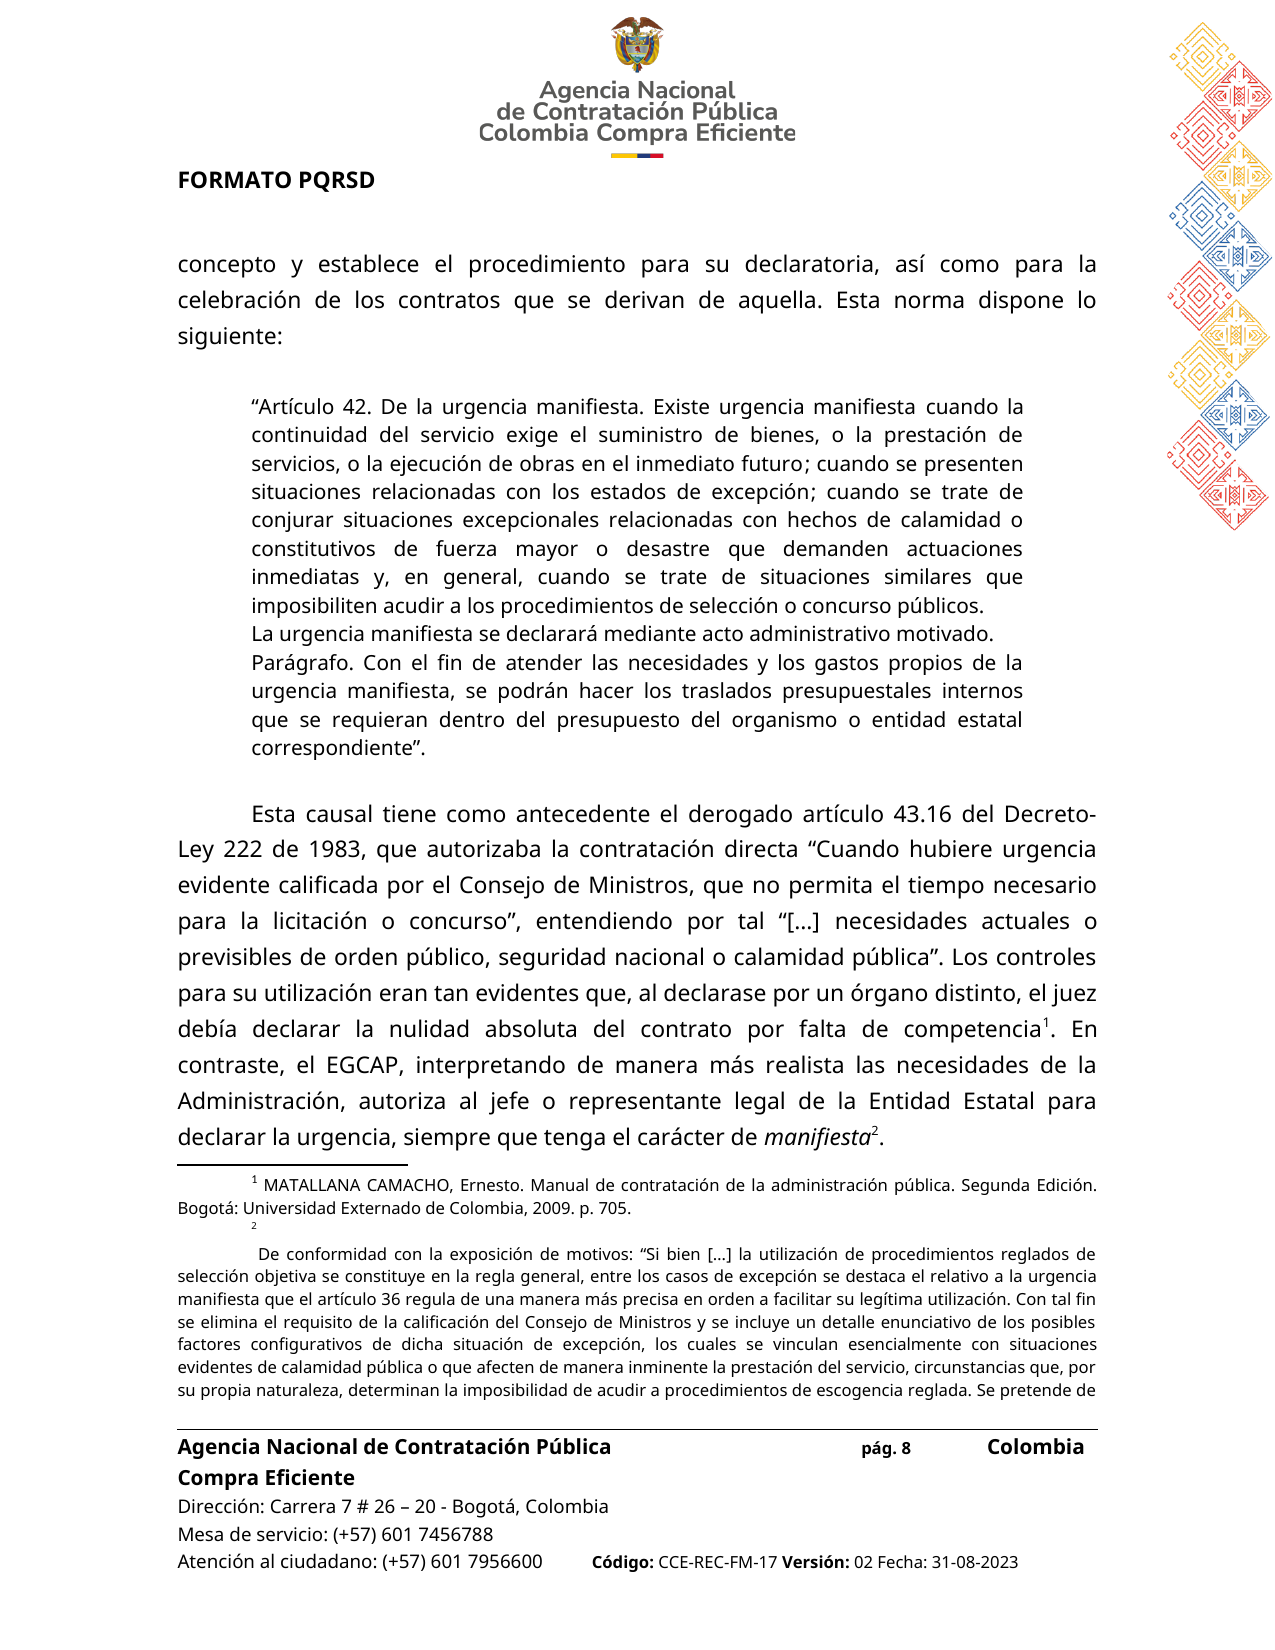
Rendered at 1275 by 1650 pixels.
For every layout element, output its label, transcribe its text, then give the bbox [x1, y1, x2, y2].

picture [479, 17, 796, 158]
text Esta causal tiene como antecedente el derogado artículo 43.16 del Decreto-Ley 222 de 1983, que autorizaba la contratación directa “Cuando hubiere urgencia evidente calificada por el Consejo de Ministros, que no permita el tiempo necesario para la licitación o concurso”, entendiendo por tal “[…] necesidades actuales o previsibles de orden público, seguridad nacional o calamidad pública”. Los controles para su utilización eran tan evidentes que, al declarase por un órgano distinto, el juez debía declarar la nulidad absoluta del contrato por falta de competencia. En contraste, el EGCAP, interpretando de manera más realista las necesidades de la Administración, autoriza al jefe o representante legal de la Entidad Estatal para declarar la urgencia, siempre que tenga el carácter de manifiesta. [177, 797, 1098, 1152]
text Parágrafo. Con el fin de atender las necesidades y los gastos propios de la urgencia manifiesta, se podrán hacer los traslados presupuestales internos que se requieran dentro del presupuesto del organismo o entidad estatal correspondiente”. [251, 648, 1024, 762]
text “Artículo 42. De la urgencia manifiesta. Existe urgencia manifiesta cuando la continuidad del servicio exige el suministro de bienes, o la prestación de servicios, o la ejecución de obras en el inmediato futuro; cuando se presenten situaciones relacionadas con los estados de excepción; cuando se trate de conjurar situaciones excepcionales relacionadas con hechos de calamidad o constitutivos de fuerza mayor o desastre que demanden actuaciones inmediatas y, en general, cuando se trate de situaciones similares que imposibiliten acudir a los procedimientos de selección o concurso públicos. [251, 392, 1024, 619]
text La urgencia manifiesta se declarará mediante acto administrativo motivado. [251, 619, 1024, 648]
picture [1165, 22, 1272, 528]
